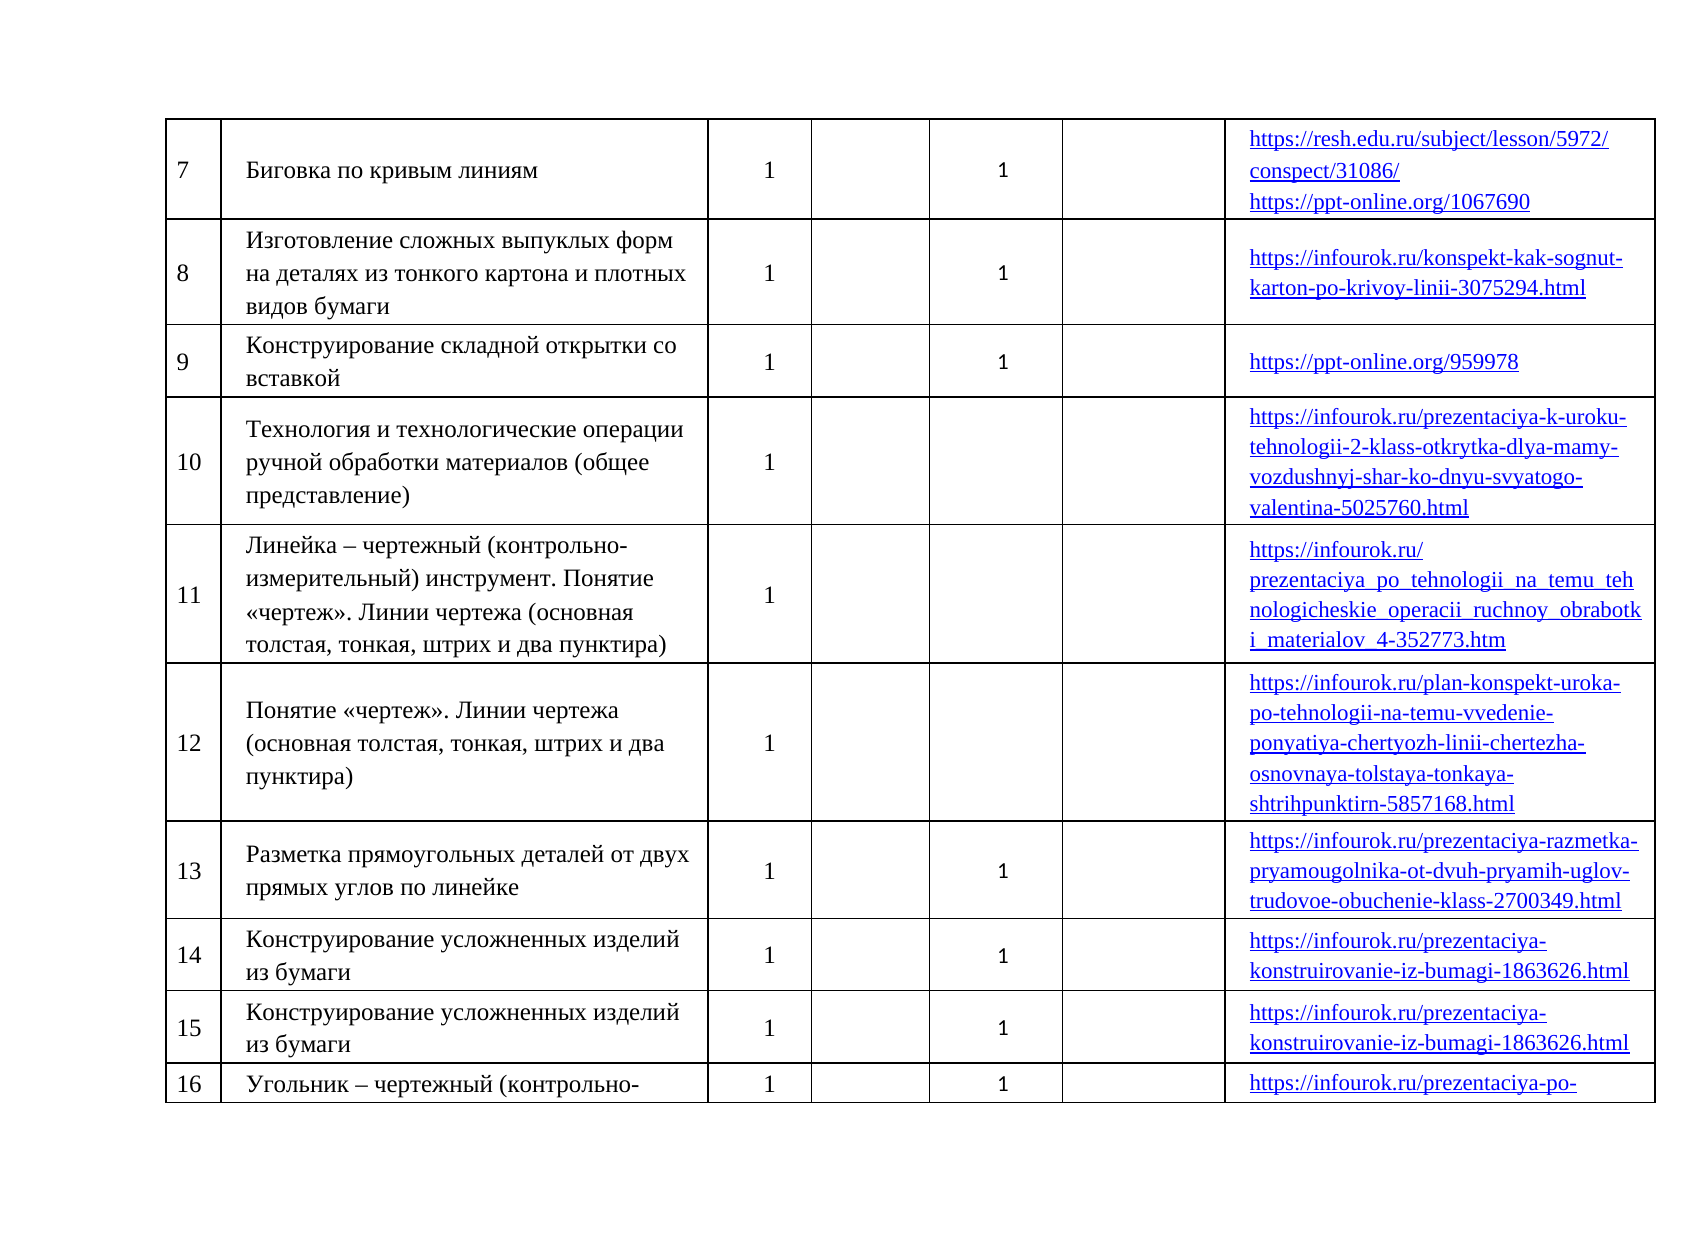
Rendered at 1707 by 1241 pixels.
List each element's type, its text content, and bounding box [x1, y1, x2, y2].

table_cell Конструирование складной открытки со вставкой [222, 325, 707, 396]
table_cell [930, 664, 1062, 820]
table_cell [1063, 525, 1224, 662]
table_cell 1 [709, 525, 811, 662]
table_cell 12 [167, 664, 220, 820]
table_cell [1063, 325, 1224, 396]
table_cell 1 [930, 991, 1062, 1062]
table_cell 1 [709, 664, 811, 820]
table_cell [222, 1064, 707, 1102]
table_cell 1 [709, 120, 811, 218]
table_cell 13 [167, 822, 220, 917]
table_cell 10 [167, 398, 220, 524]
table_cell 9 [167, 325, 220, 396]
table_cell [930, 525, 1062, 662]
table_cell 1 [930, 1064, 1062, 1102]
table_cell [812, 1064, 929, 1102]
table_cell https://infourok.ru/prezentaciya-razmetka-pryamougolnika-ot-dvuh-pryamih-uglov-trudovoe-obuchenie-klass-2700349.html [1226, 822, 1654, 917]
table_cell Конструирование усложненных изделий из бумаги [222, 919, 707, 990]
table_cell Понятие «чертеж». Линии чертежа (основная толстая, тонкая, штрих и два пунктира) [222, 664, 707, 820]
table_cell Конструирование усложненных изделий из бумаги [222, 991, 707, 1062]
table_cell https://infourok.ru/prezentaciya-k-uroku-tehnologii-2-klass-otkrytka-dlya-mamy-vozdushnyj-shar-ko-dnyu-svyatogo-valentina-5025760.html [1226, 398, 1654, 524]
table_cell https://infourok.ru/prezentaciya_po_tehnologii_na_temu_tehnologicheskie_operacii_ruchnoy_obrabotki_materialov_4-352773.htm [1226, 525, 1654, 662]
table_cell [812, 919, 929, 990]
table_cell [812, 991, 929, 1062]
table_cell Изготовление сложных выпуклых форм на деталях из тонкого картона и плотных видов бумаги [222, 220, 707, 324]
table_cell [812, 822, 929, 917]
table_cell https://infourok.ru/prezentaciya-konstruirovanie-iz-bumagi-1863626.html [1226, 919, 1654, 990]
table_cell 1 [930, 220, 1062, 324]
table_cell [1063, 220, 1224, 324]
table_cell 1 [709, 991, 811, 1062]
table_cell 11 [167, 525, 220, 662]
table_cell [1063, 1064, 1224, 1102]
table_cell 1 [709, 822, 811, 917]
table_cell 16 [167, 1064, 220, 1102]
table_cell [1063, 991, 1224, 1062]
table_cell https://infourok.ru/prezentaciya-konstruirovanie-iz-bumagi-1863626.html [1226, 991, 1654, 1062]
table_cell 1 [709, 325, 811, 396]
table_cell Разметка прямоугольных деталей от двух прямых углов по линейке [222, 822, 707, 917]
table_cell 1 [930, 919, 1062, 990]
table_cell [812, 664, 929, 820]
table_cell [812, 525, 929, 662]
table_cell Технология и технологические операции ручной обработки материалов (общее представление) [222, 398, 707, 524]
table_cell [1063, 822, 1224, 917]
table_cell Биговка по кривым линиям [222, 120, 707, 218]
table_cell [1063, 398, 1224, 524]
table_cell 1 [709, 919, 811, 990]
table_cell [812, 220, 929, 324]
table_cell Линейка – чертежный (контрольно-измерительный) инструмент. Понятие «чертеж». Линии чертежа (основная толстая, тонкая, штрих и два пунктира) [222, 525, 707, 662]
table_cell 1 [709, 1064, 811, 1102]
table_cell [1226, 120, 1654, 218]
table_cell [1063, 919, 1224, 990]
table_cell https://ppt-online.org/959978 [1226, 325, 1654, 396]
table_cell [812, 120, 929, 218]
table_cell [1063, 120, 1224, 218]
table_cell 15 [167, 991, 220, 1062]
table_cell 1 [930, 120, 1062, 218]
table_cell 1 [930, 325, 1062, 396]
table_cell 1 [709, 398, 811, 524]
table_cell https://infourok.ru/plan-konspekt-uroka-po-tehnologii-na-temu-vvedenie-ponyatiya-chertyozh-linii-chertezha-osnovnaya-tolstaya-tonkaya-shtrihpunktirn-5857168.html [1226, 664, 1654, 820]
table_cell 14 [167, 919, 220, 990]
table_cell [930, 398, 1062, 524]
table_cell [1226, 1064, 1654, 1102]
table_cell 7 [167, 120, 220, 218]
table_cell 1 [930, 822, 1062, 917]
table_cell https://infourok.ru/konspekt-kak-sognut-karton-po-krivoy-linii-3075294.html [1226, 220, 1654, 324]
table_cell [812, 325, 929, 396]
table_cell [1063, 664, 1224, 820]
table_cell 1 [709, 220, 811, 324]
table_cell 8 [167, 220, 220, 324]
table_cell [812, 398, 929, 524]
